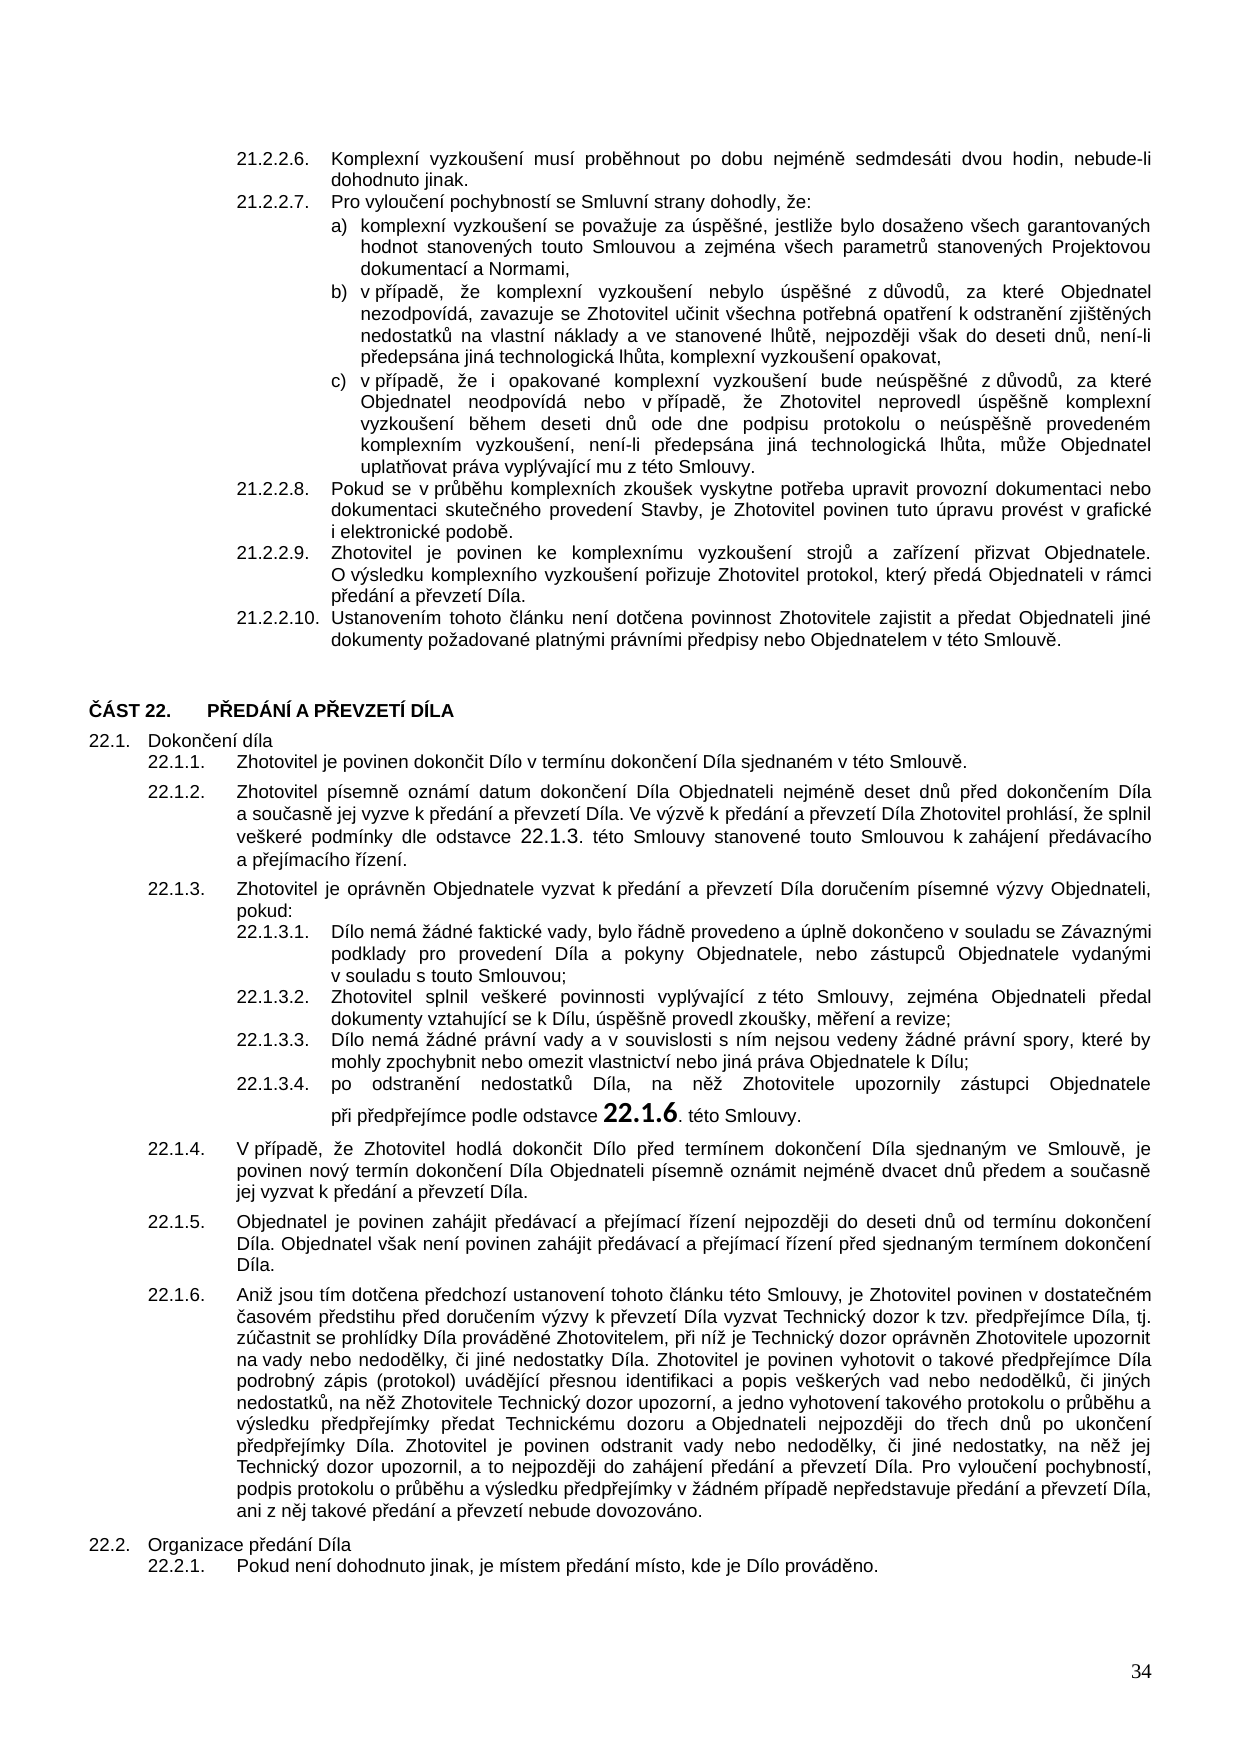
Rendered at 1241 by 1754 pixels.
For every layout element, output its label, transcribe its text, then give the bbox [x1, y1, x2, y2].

subtitle Objednatel je povinen zahájit předávací a přejímací řízení nejpozději do deseti dnů od termínu dokončení Díla. Objednatel však není povinen zahájit předávací a přejímací řízení před sjednaným termínem dokončení Díla. [148, 1211, 1152, 1276]
subtitle Pro vyloučení pochybností se Smluvní strany dohodly, že: [236, 191, 1152, 212]
subtitle Dokončení díla [89, 730, 1152, 751]
subtitle komplexní vyzkoušení se považuje za úspěšné, jestliže bylo dosaženo všech garantovaných hodnot stanovených touto Smlouvou a zejména všech parametrů stanovených Projektovou dokumentací a Normami, [331, 214, 1152, 279]
subtitle v případě, že komplexní vyzkoušení nebylo úspěšné z důvodů, za které Objednatel nezodpovídá, zavazuje se Zhotovitel učinit všechna potřebná opatření k odstranění zjištěných nedostatků na vlastní náklady a ve stanovené lhůtě, nejpozději však do deseti dnů, není-li předepsána jiná technologická lhůta, komplexní vyzkoušení opakovat, [331, 281, 1152, 367]
subtitle předání a převzetí díla [89, 700, 1152, 721]
subtitle v případě, že i opakované komplexní vyzkoušení bude neúspěšné z důvodů, za které Objednatel neodpovídá nebo v případě, že Zhotovitel neprovedl úspěšně komplexní vyzkoušení během deseti dnů ode dne podpisu protokolu o neúspěšně provedeném komplexním vyzkoušení, není-li předepsána jiná technologická lhůta, může Objednatel uplatňovat práva vyplývající mu z této Smlouvy. [331, 369, 1152, 477]
subtitle Dílo nemá žádné právní vady a v souvislosti s ním nejsou vedeny žádné právní spory, které by mohly zpochybnit nebo omezit vlastnictví nebo jiná práva Objednatele k Dílu; [236, 1029, 1152, 1072]
subtitle Pokud není dohodnuto jinak, je místem předání místo, kde je Dílo prováděno. [148, 1555, 1152, 1577]
subtitle Zhotovitel je oprávněn Objednatele vyzvat k předání a převzetí Díla doručením písemné výzvy Objednateli, pokud: [148, 878, 1152, 921]
subtitle po odstranění nedostatků Díla, na něž Zhotovitele upozornily zástupci Objednatele při předpřejímce podle odstavce 22.1.6. této Smlouvy. [236, 1072, 1152, 1129]
subtitle Pokud se v průběhu komplexních zkoušek vyskytne potřeba upravit provozní dokumentaci nebo dokumentaci skutečného provedení Stavby, je Zhotovitel povinen tuto úpravu provést v grafické i elektronické podobě. [236, 477, 1152, 542]
subtitle Zhotovitel je povinen ke komplexnímu vyzkoušení strojů a zařízení přizvat Objednatele. O výsledku komplexního vyzkoušení pořizuje Zhotovitel protokol, který předá Objednateli v rámci předání a převzetí Díla. [236, 542, 1152, 607]
subtitle Organizace předání Díla [89, 1533, 1152, 1555]
subtitle Zhotovitel splnil veškeré povinnosti vyplývající z této Smlouvy, zejména Objednateli předal dokumenty vztahující se k Dílu, úspěšně provedl zkoušky, měření a revize; [236, 986, 1152, 1029]
subtitle Zhotovitel je povinen dokončit Dílo v termínu dokončení Díla sjednaném v této Smlouvě. [148, 751, 1152, 773]
subtitle Komplexní vyzkoušení musí proběhnout po dobu nejméně sedmdesáti dvou hodin, nebude-li dohodnuto jinak. [236, 148, 1152, 191]
subtitle Dílo nemá žádné faktické vady, bylo řádně provedeno a úplně dokončeno v souladu se Závaznými podklady pro provedení Díla a pokyny Objednatele, nebo zástupců Objednatele vydanými v souladu s touto Smlouvou; [236, 921, 1152, 986]
subtitle V případě, že Zhotovitel hodlá dokončit Dílo před termínem dokončení Díla sjednaným ve Smlouvě, je povinen nový termín dokončení Díla Objednateli písemně oznámit nejméně dvacet dnů předem a současně jej vyzvat k předání a převzetí Díla. [148, 1138, 1152, 1202]
subtitle Aniž jsou tím dotčena předchozí ustanovení tohoto článku této Smlouvy, je Zhotovitel povinen v dostatečném časovém předstihu před doručením výzvy k převzetí Díla vyzvat Technický dozor k tzv. předpřejímce Díla, tj. zúčastnit se prohlídky Díla prováděné Zhotovitelem, při níž je Technický dozor oprávněn Zhotovitele upozornit na vady nebo nedodělky, či jiné nedostatky Díla. Zhotovitel je povinen vyhotovit o takové předpřejímce Díla podrobný zápis (protokol) uvádějící přesnou identifikaci a popis veškerých vad nebo nedodělků, či jiných nedostatků, na něž Zhotovitele Technický dozor upozorní, a jedno vyhotovení takového protokolu o průběhu a výsledku předpřejímky předat Technickému dozoru a Objednateli nejpozději do třech dnů po ukončení předpřejímky Díla. Zhotovitel je povinen odstranit vady nebo nedodělky, či jiné nedostatky, na něž jej Technický dozor upozornil, a to nejpozději do zahájení předání a převzetí Díla. Pro vyloučení pochybností, podpis protokolu o průběhu a výsledku předpřejímky v žádném případě nepředstavuje předání a převzetí Díla, ani z něj takové předání a převzetí nebude dovozováno. [148, 1284, 1152, 1521]
subtitle Ustanovením tohoto článku není dotčena povinnost Zhotovitele zajistit a předat Objednateli jiné dokumenty požadované platnými právními předpisy nebo Objednatelem v této Smlouvě. [236, 607, 1152, 650]
subtitle Zhotovitel písemně oznámí datum dokončení Díla Objednateli nejméně deset dnů před dokončením Díla a současně jej vyzve k předání a převzetí Díla. Ve výzvě k předání a převzetí Díla Zhotovitel prohlásí, že splnil veškeré podmínky dle odstavce 22.1.3. této Smlouvy stanovené touto Smlouvou k zahájení předávacího a přejímacího řízení. [148, 781, 1152, 870]
